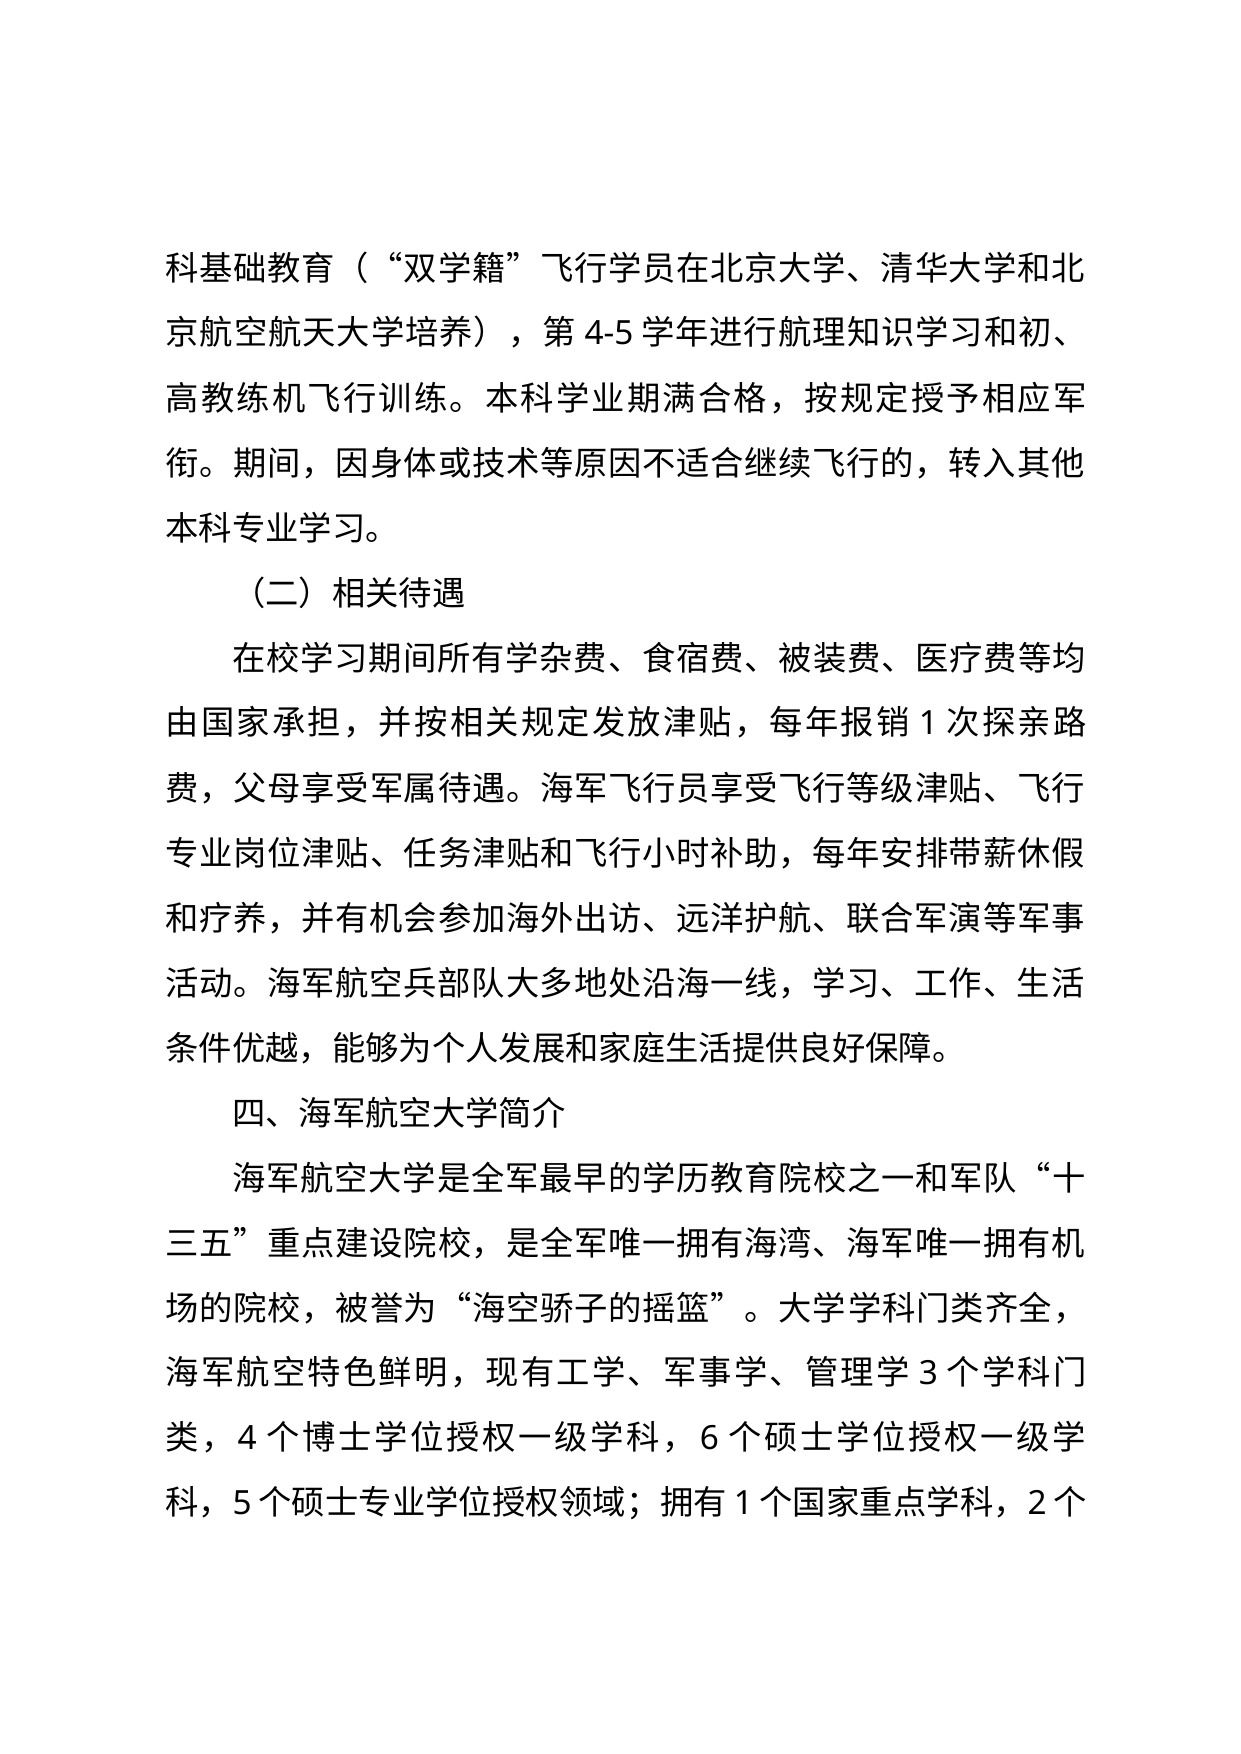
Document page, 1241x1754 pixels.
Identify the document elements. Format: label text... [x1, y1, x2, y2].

text 在校学习期间所有学杂费、食宿费、被装费、医疗费等均由国家承担，并按相关规定发放津贴，每年报销1次探亲路费，父母享受军属待遇。海军飞行员享受飞行等级津贴、飞行专业岗位津贴、任务津贴和飞行小时补助，每年安排带薪休假和疗养，并有机会参加海外出访、远洋护航、联合军演等军事活动。海军航空兵部队大多地处沿海一线，学习、工作、生活条件优越，能够为个人发展和家庭生活提供良好保障。 [165, 623, 1087, 1078]
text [165, 233, 1087, 558]
text 四、海军航空大学简介 [165, 1078, 1087, 1143]
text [165, 1143, 1087, 1533]
text （二）相关待遇 [165, 558, 1087, 623]
